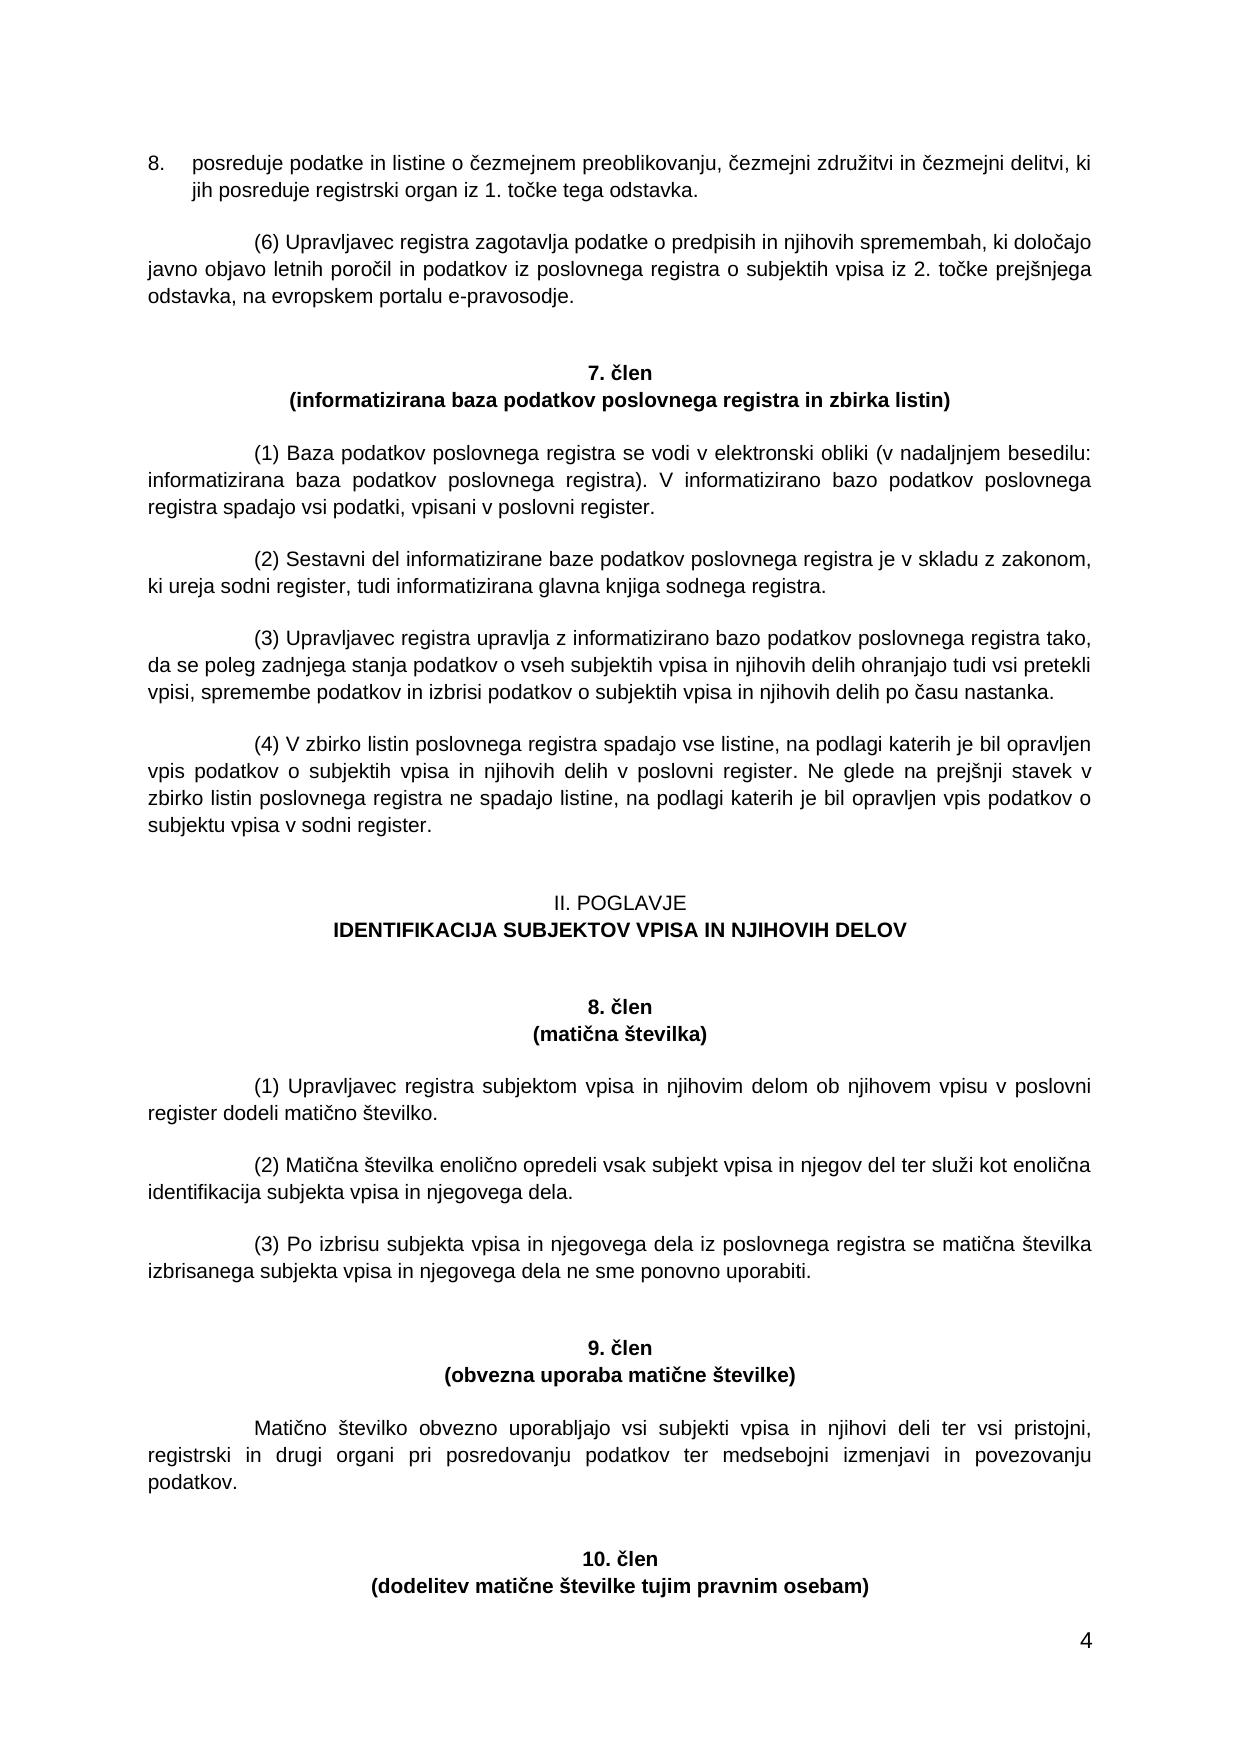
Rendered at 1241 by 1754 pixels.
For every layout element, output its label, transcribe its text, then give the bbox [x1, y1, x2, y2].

text (6) Upravljavec registra zagotavlja podatke o predpisih in njihovih spremembah, ki določajo javno objavo letnih poročil in podatkov iz poslovnega registra o subjektih vpisa iz 2. točke prejšnjega odstavka, na evropskem portalu e-pravosodje. [148, 227, 1093, 308]
text (4) V zbirko listin poslovnega registra spadajo vse listine, na podlagi katerih je bil opravljen vpis podatkov o subjektih vpisa in njihovih delih v poslovni register. Ne glede na prejšnji stavek v zbirko listin poslovnega registra ne spadajo listine, na podlagi katerih je bil opravljen vpis podatkov o subjektu vpisa v sodni register. [148, 729, 1093, 837]
text 7. člen [148, 358, 1093, 385]
text (3) Upravljavec registra upravlja z informatizirano bazo podatkov poslovnega registra tako, da se poleg zadnjega stanja podatkov o vseh subjektih vpisa in njihovih delih ohranjajo tudi vsi pretekli vpisi, spremembe podatkov in izbrisi podatkov o subjektih vpisa in njihovih delih po času nastanka. [148, 623, 1093, 704]
list posreduje podatke in listine o čezmejnem preoblikovanju, čezmejni združitvi in čezmejni delitvi, ki jih posreduje registrski organ iz 1. točke tega odstavka. [148, 148, 1093, 202]
text Matično številko obvezno uporabljajo vsi subjekti vpisa in njihovi deli ter vsi pristojni, registrski in drugi organi pri posredovanju podatkov ter medsebojni izmenjavi in povezovanju podatkov. [148, 1412, 1093, 1493]
text IDENTIFIKACIJA SUBJEKTOV VPISA IN NJIHOVIH DELOV [148, 914, 1093, 941]
text 8. člen [148, 991, 1093, 1018]
text (2) Matična številka enolično opredeli vsak subjekt vpisa in njegov del ter služi kot enolična identifikacija subjekta vpisa in njegovega dela. [148, 1150, 1093, 1204]
text 9. člen [148, 1333, 1093, 1360]
text (1) Upravljavec registra subjektom vpisa in njihovim delom ob njihovem vpisu v poslovni register dodeli matično številko. [148, 1071, 1093, 1125]
text (2) Sestavni del informatizirane baze podatkov poslovnega registra je v skladu z zakonom, ki ureja sodni register, tudi informatizirana glavna knjiga sodnega registra. [148, 543, 1093, 598]
text (matična številka) [148, 1018, 1093, 1046]
text (dodelitev matične številke tujim pravnim osebam) [148, 1571, 1093, 1598]
text (1) Baza podatkov poslovnega registra se vodi v elektronski obliki (v nadaljnjem besedilu: informatizirana baza podatkov poslovnega registra). V informatizirano bazo podatkov poslovnega registra spadajo vsi podatki, vpisani v poslovni register. [148, 437, 1093, 518]
text (obvezna uporaba matične številke) [148, 1360, 1093, 1387]
text (informatizirana baza podatkov poslovnega registra in zbirka listin) [148, 385, 1093, 412]
text 10. člen [148, 1543, 1093, 1571]
text (3) Po izbrisu subjekta vpisa in njegovega dela iz poslovnega registra se matična številka izbrisanega subjekta vpisa in njegovega dela ne sme ponovno uporabiti. [148, 1229, 1093, 1283]
text II. POGLAVJE [148, 887, 1093, 914]
